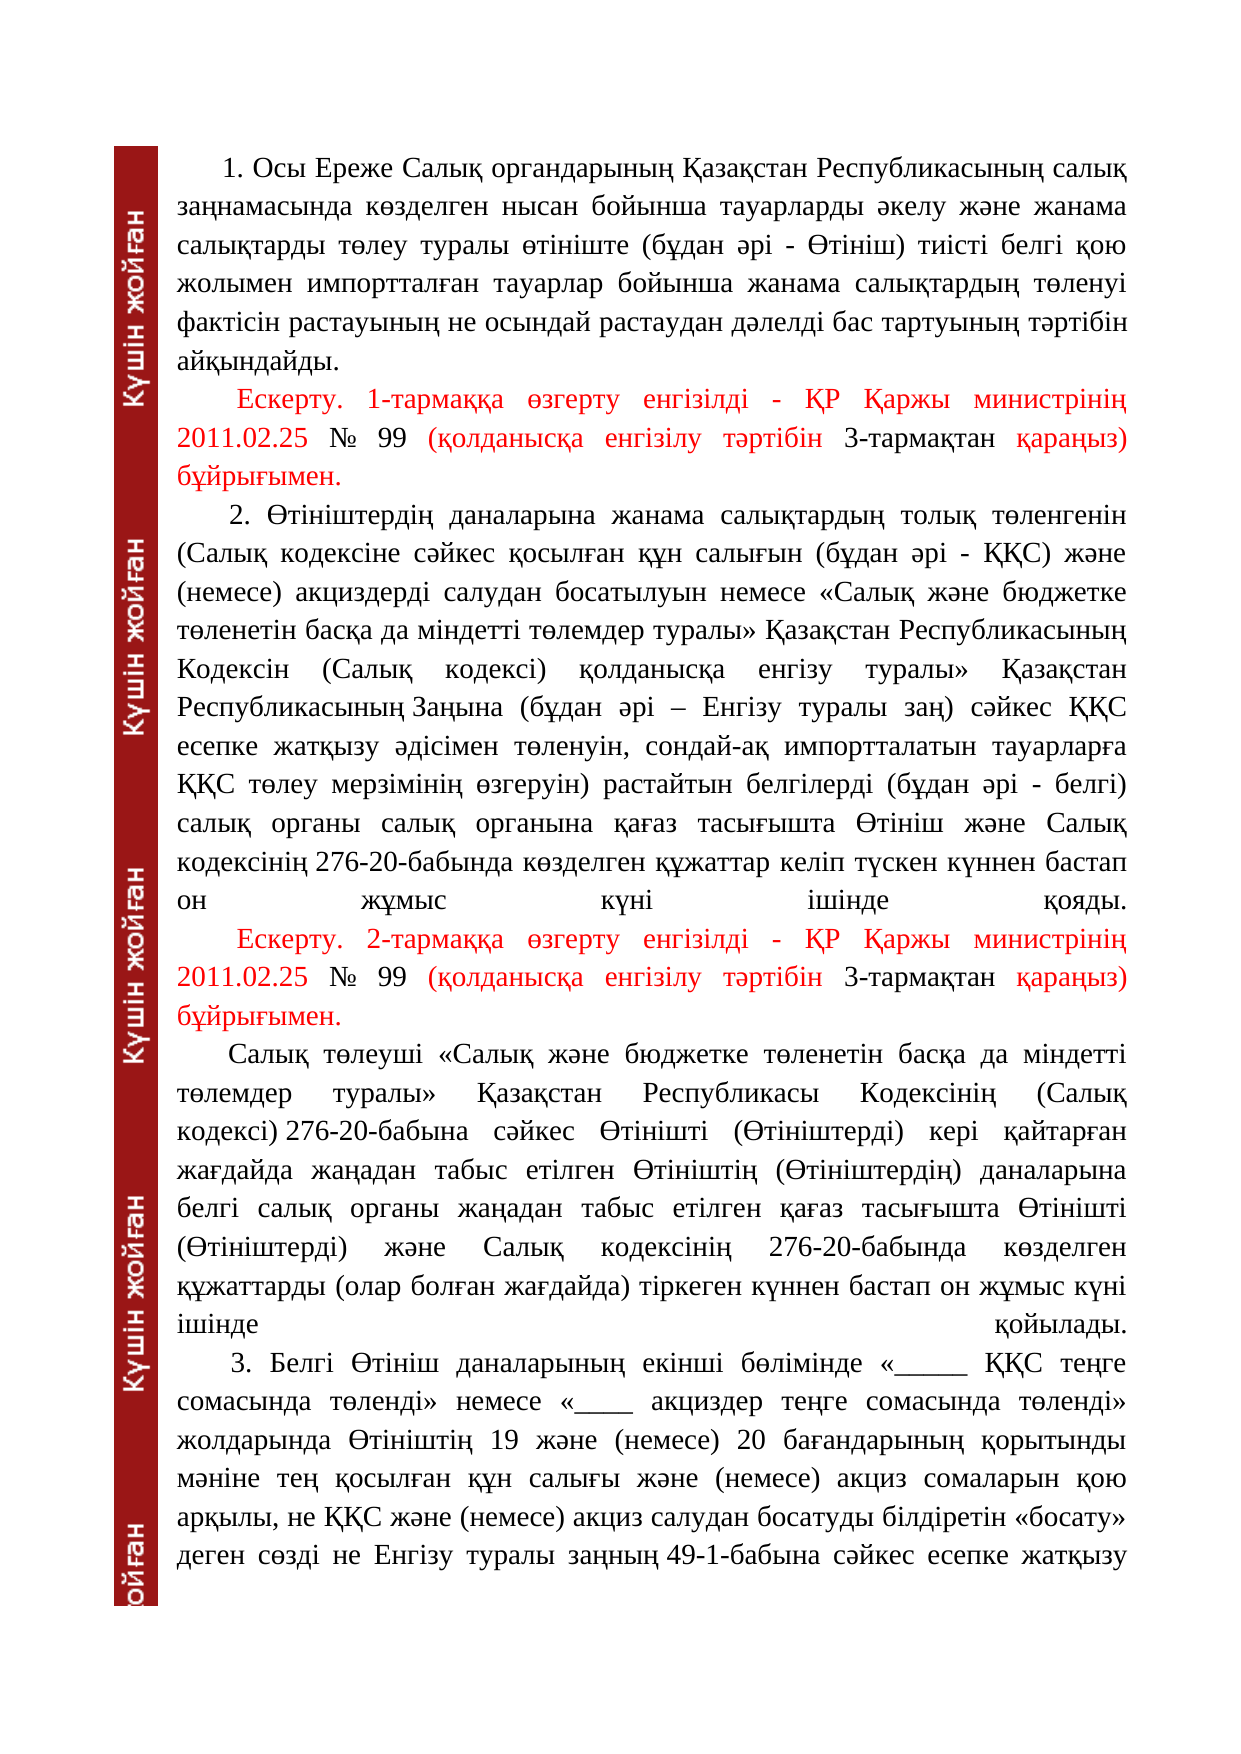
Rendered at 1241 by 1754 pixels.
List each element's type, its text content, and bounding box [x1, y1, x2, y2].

picture [114, 146, 158, 150]
picture [114, 1571, 158, 1606]
